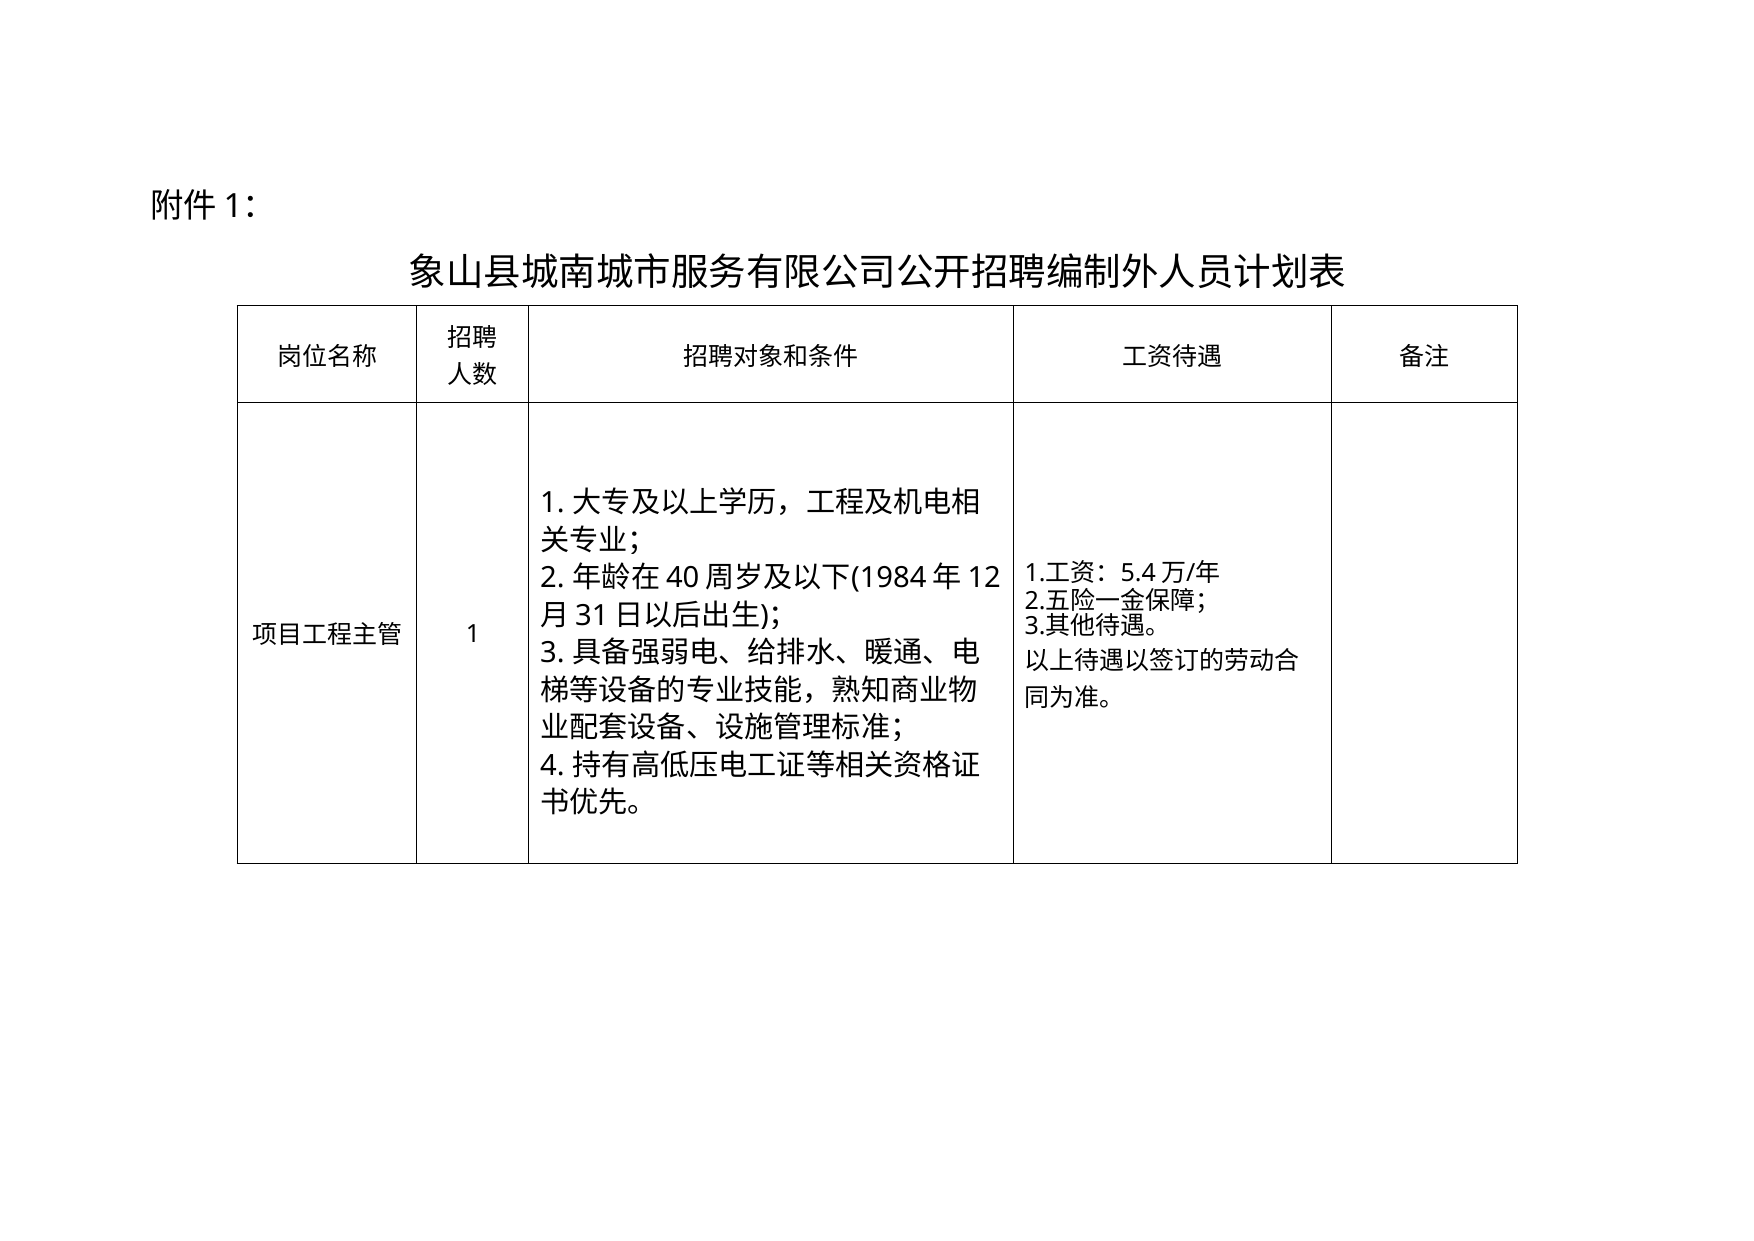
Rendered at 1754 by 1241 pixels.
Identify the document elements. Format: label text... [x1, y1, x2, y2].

table_cell 1 [417, 403, 528, 863]
table_cell 大专及以上学历，工程及机电相关专业； 年龄在40周岁及以下(1984年12月31日以后出生)； 具备强弱电、给排水、暖通、电梯等设备的专业技能，熟知商业物业配套设备、设施管理标准； 持有高低压电工证等相关资格证书优先。 [529, 403, 1013, 863]
table_header 备注 [1332, 306, 1517, 402]
table_header 岗位名称 [238, 306, 416, 402]
table_cell [1332, 403, 1517, 863]
table_header 招聘对象和条件 [529, 306, 1013, 402]
table_cell 1.工资：5.4万/年 2.五险一金保障； 3.其他待遇。 以上待遇以签订的劳动合同为准。 [1014, 403, 1331, 863]
text 附件1： [150, 171, 1604, 236]
table_header 招聘 人数 [417, 306, 528, 402]
text 象山县城南城市服务有限公司公开招聘编制外人员计划表 [150, 236, 1604, 301]
table_cell 项目工程主管 [238, 403, 416, 863]
table_header 工资待遇 [1014, 306, 1331, 402]
